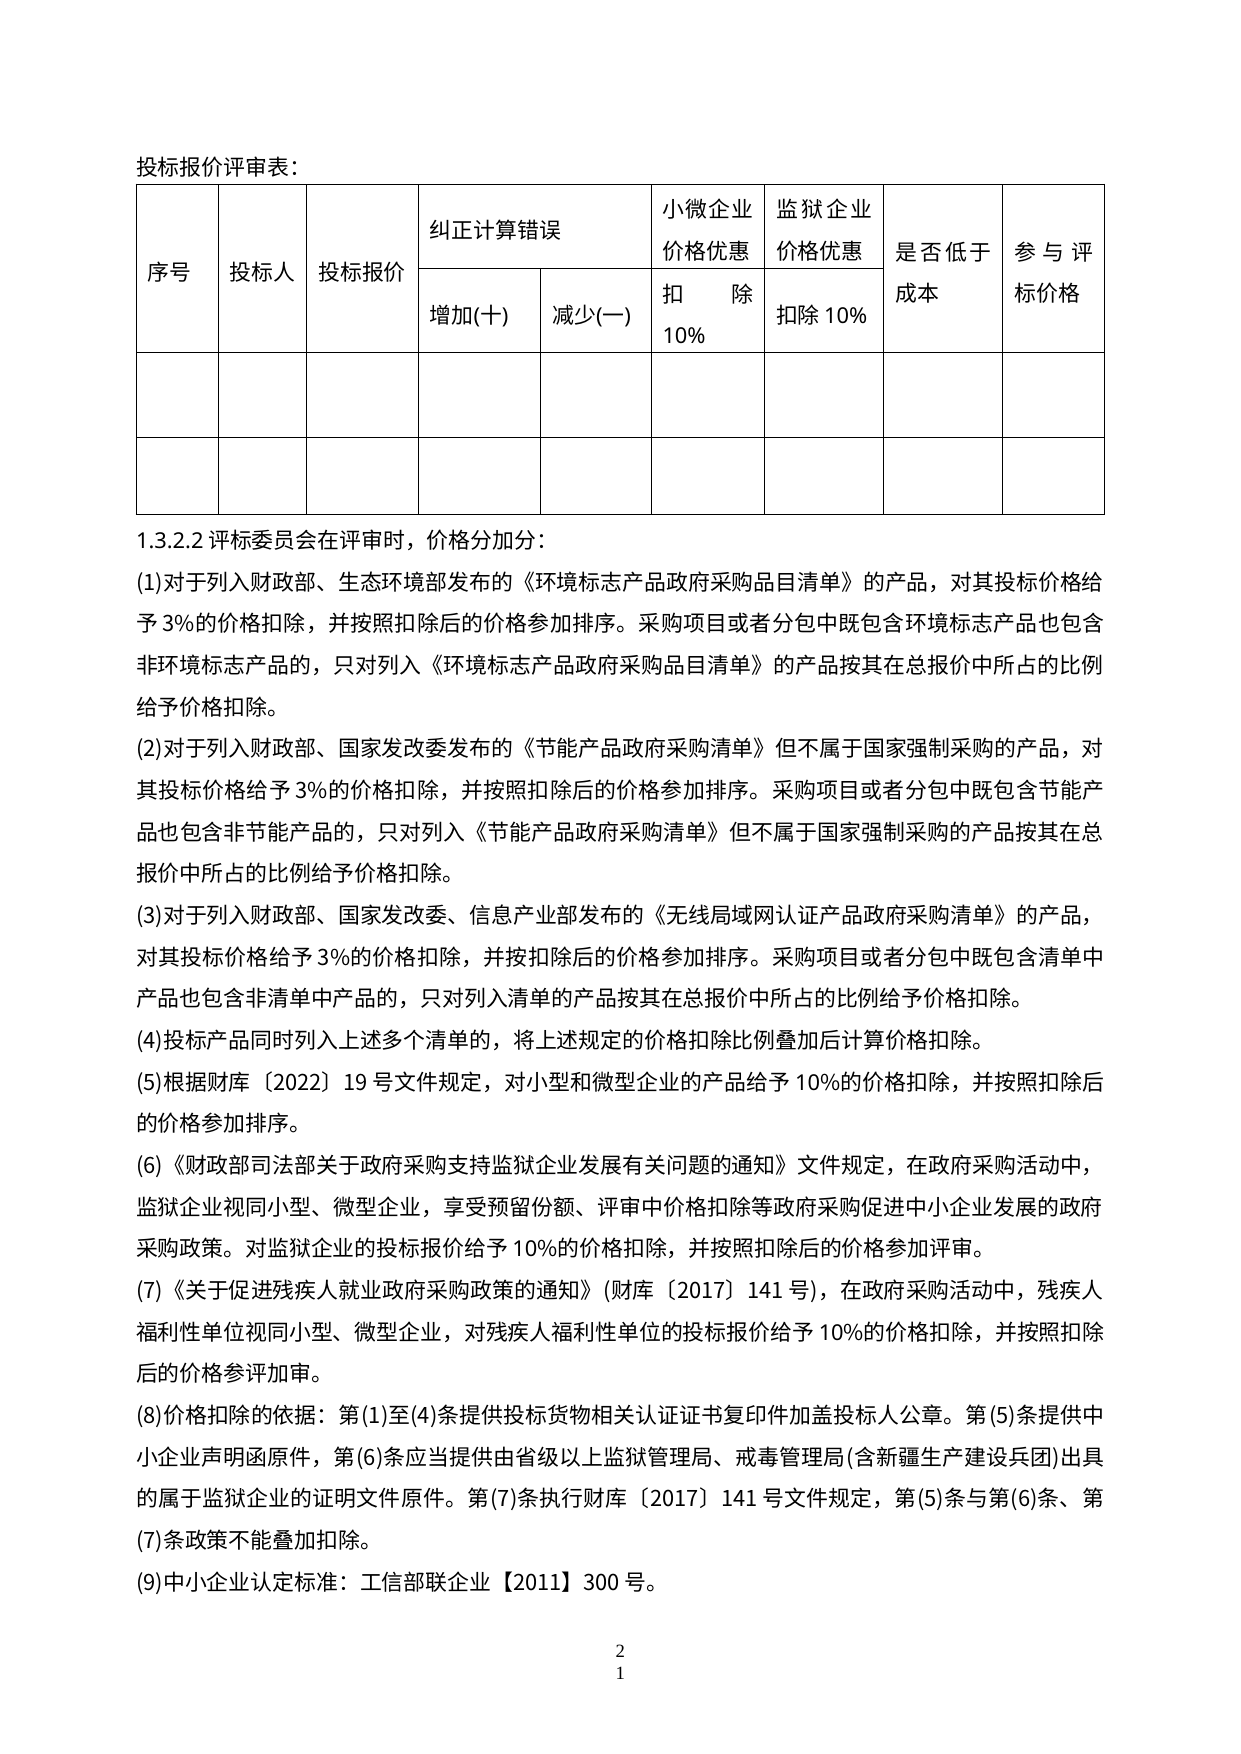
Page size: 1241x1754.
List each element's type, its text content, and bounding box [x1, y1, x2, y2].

text (1)对于列入财政部、生态环境部发布的《环境标志产品政府采购品目清单》的产品，对其投标价格给予3%的价格扣除，并按照扣除后的价格参加排序。采购项目或者分包中既包含环境标志产品也包含非环境标志产品的，只对列入《环境标志产品政府采购品目清单》的产品按其在总报价中所占的比例给予价格扣除。 [136, 557, 1104, 723]
table_header 是否低于成本 [884, 185, 1002, 352]
table_cell 扣除10% [765, 269, 883, 352]
table_cell [652, 438, 764, 514]
text (8)价格扣除的依据：第(1)至(4)条提供投标货物相关认证证书复印件加盖投标人公章。第(5)条提供中小企业声明函原件，第(6)条应当提供由省级以上监狱管理局、戒毒管理局(含新疆生产建设兵团)出具的属于监狱企业的证明文件原件。第(7)条执行财库〔2017〕141号文件规定，第(5)条与第(6)条、第(7)条政策不能叠加扣除。 [136, 1390, 1104, 1557]
table_cell [765, 438, 883, 514]
table_cell [419, 353, 540, 437]
table_cell [652, 353, 764, 437]
text (2)对于列入财政部、国家发改委发布的《节能产品政府采购清单》但不属于国家强制采购的产品，对其投标价格给予3%的价格扣除，并按照扣除后的价格参加排序。采购项目或者分包中既包含节能产品也包含非节能产品的，只对列入《节能产品政府采购清单》但不属于国家强制采购的产品按其在总报价中所占的比例给予价格扣除。 [136, 723, 1104, 890]
table_header 投标人 [219, 185, 306, 352]
table_header 参与评标价格 [1003, 185, 1104, 352]
table_header 监狱企业价格优惠 [765, 185, 883, 268]
table_header 纠正计算错误 [419, 185, 651, 268]
table_cell [137, 438, 218, 514]
table_cell [884, 353, 1002, 437]
table_cell [541, 438, 651, 514]
table_cell [307, 438, 418, 514]
table_header 投标报价 [307, 185, 418, 352]
table_cell [137, 353, 218, 437]
text (5)根据财库〔2022〕19号文件规定，对小型和微型企业的产品给予10%的价格扣除，并按照扣除后的价格参加排序。 [136, 1057, 1104, 1140]
table_header 序号 [137, 185, 218, 352]
table_cell [419, 438, 540, 514]
table_cell [307, 353, 418, 437]
table_cell [219, 353, 306, 437]
text (4)投标产品同时列入上述多个清单的，将上述规定的价格扣除比例叠加后计算价格扣除。 [136, 1015, 1104, 1057]
table_cell 减少(一) [541, 269, 651, 352]
table_cell [884, 438, 1002, 514]
table_cell [1003, 353, 1104, 437]
table_cell 扣除10% [652, 269, 764, 352]
text 投标报价评审表： [136, 142, 1104, 183]
table_header 小微企业价格优惠 [652, 185, 764, 268]
table_cell [541, 353, 651, 437]
table_cell [219, 438, 306, 514]
text (9)中小企业认定标准：工信部联企业【2011】300号。 [136, 1557, 1104, 1598]
table_cell 增加(十) [419, 269, 540, 352]
table_cell [765, 353, 883, 437]
text 1.3.2.2评标委员会在评审时，价格分加分： [136, 515, 1104, 557]
text (6)《财政部司法部关于政府采购支持监狱企业发展有关问题的通知》文件规定，在政府采购活动中，监狱企业视同小型、微型企业，享受预留份额、评审中价格扣除等政府采购促进中小企业发展的政府采购政策。对监狱企业的投标报价给予10%的价格扣除，并按照扣除后的价格参加评审。 [136, 1140, 1104, 1265]
text (7)《关于促进残疾人就业政府采购政策的通知》(财库〔2017〕141号)，在政府采购活动中，残疾人福利性单位视同小型、微型企业，对残疾人福利性单位的投标报价给予10%的价格扣除，并按照扣除后的价格参评加审。 [136, 1265, 1104, 1390]
table_cell [1003, 438, 1104, 514]
text (3)对于列入财政部、国家发改委、信息产业部发布的《无线局域网认证产品政府采购清单》的产品，对其投标价格给予3%的价格扣除，并按扣除后的价格参加排序。采购项目或者分包中既包含清单中产品也包含非清单中产品的，只对列入清单的产品按其在总报价中所占的比例给予价格扣除。 [136, 890, 1104, 1015]
